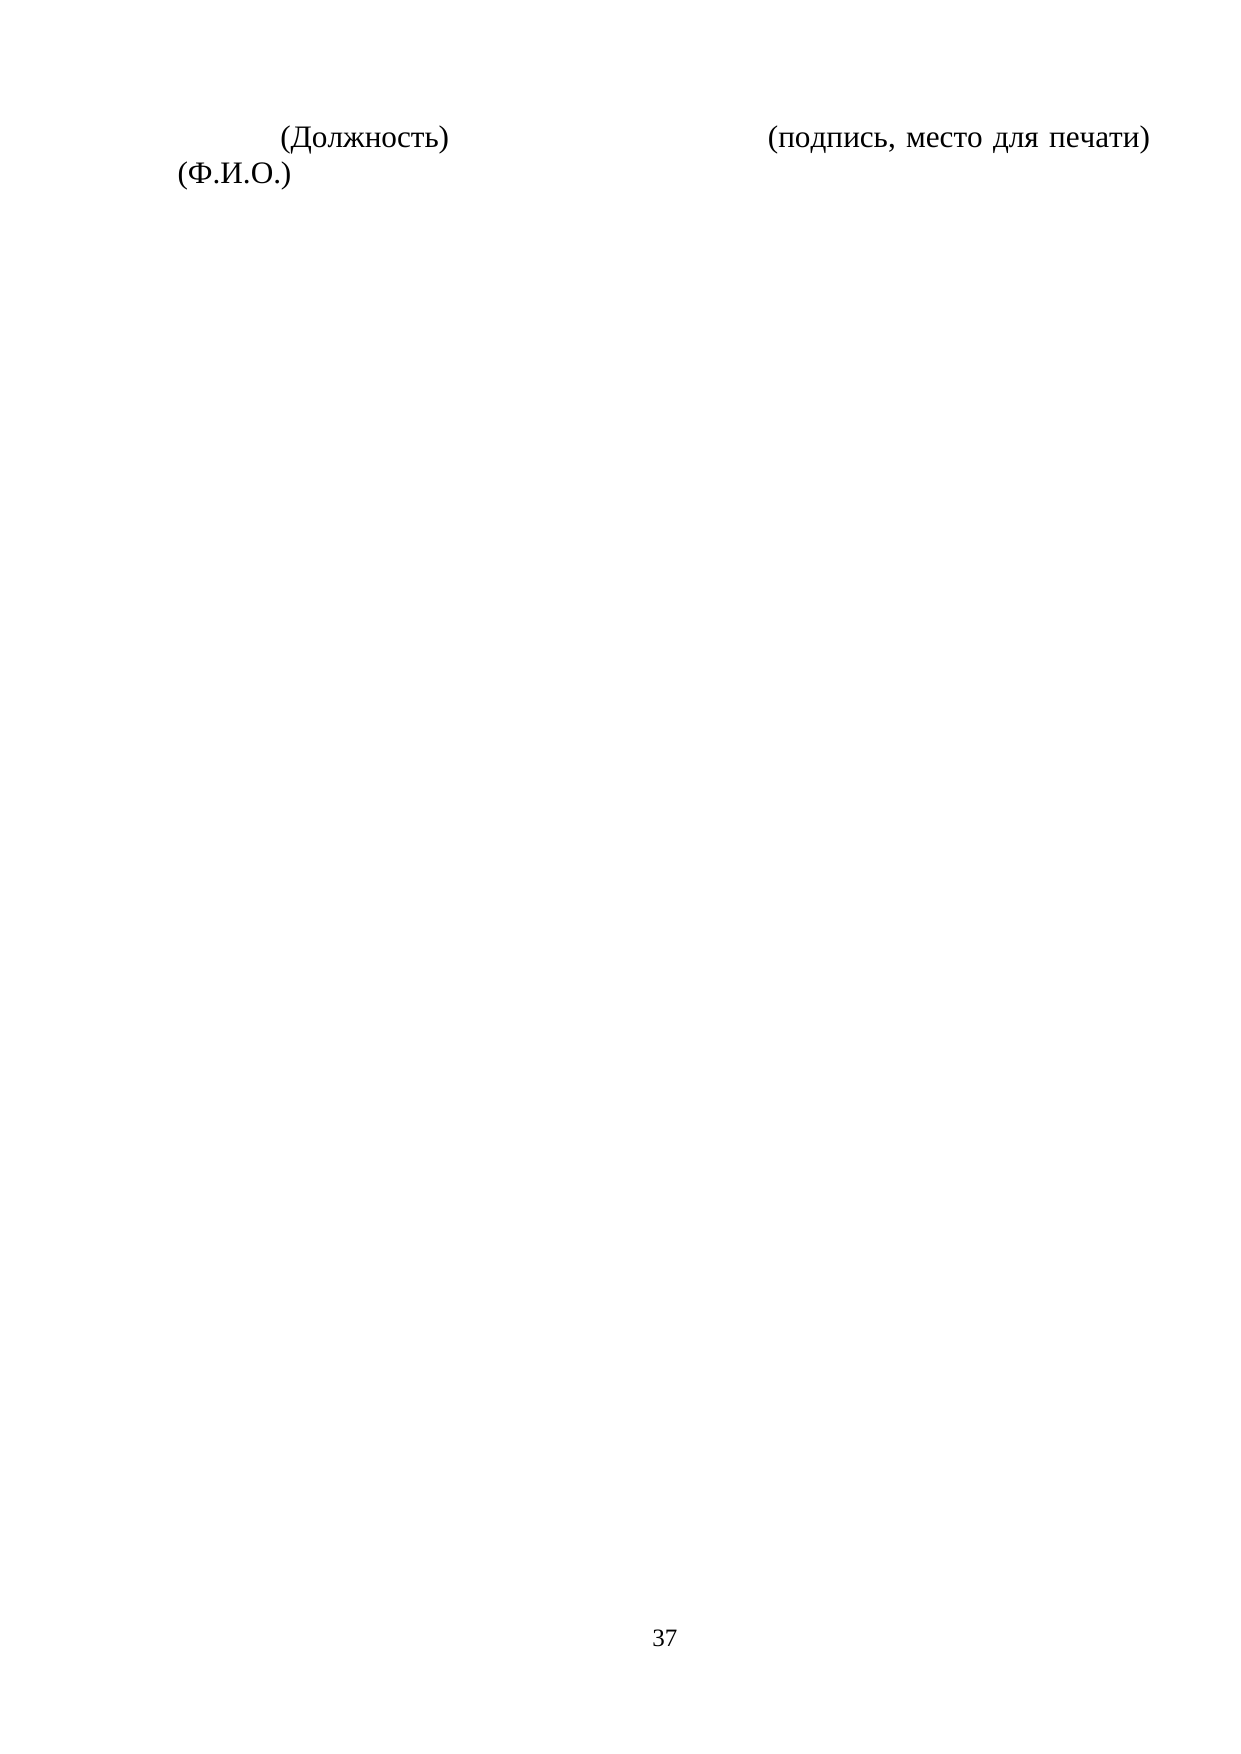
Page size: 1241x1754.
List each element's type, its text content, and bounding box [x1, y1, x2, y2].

text (Должность) (подпись, место для печати) (Ф.И.О.) [177, 118, 1152, 190]
